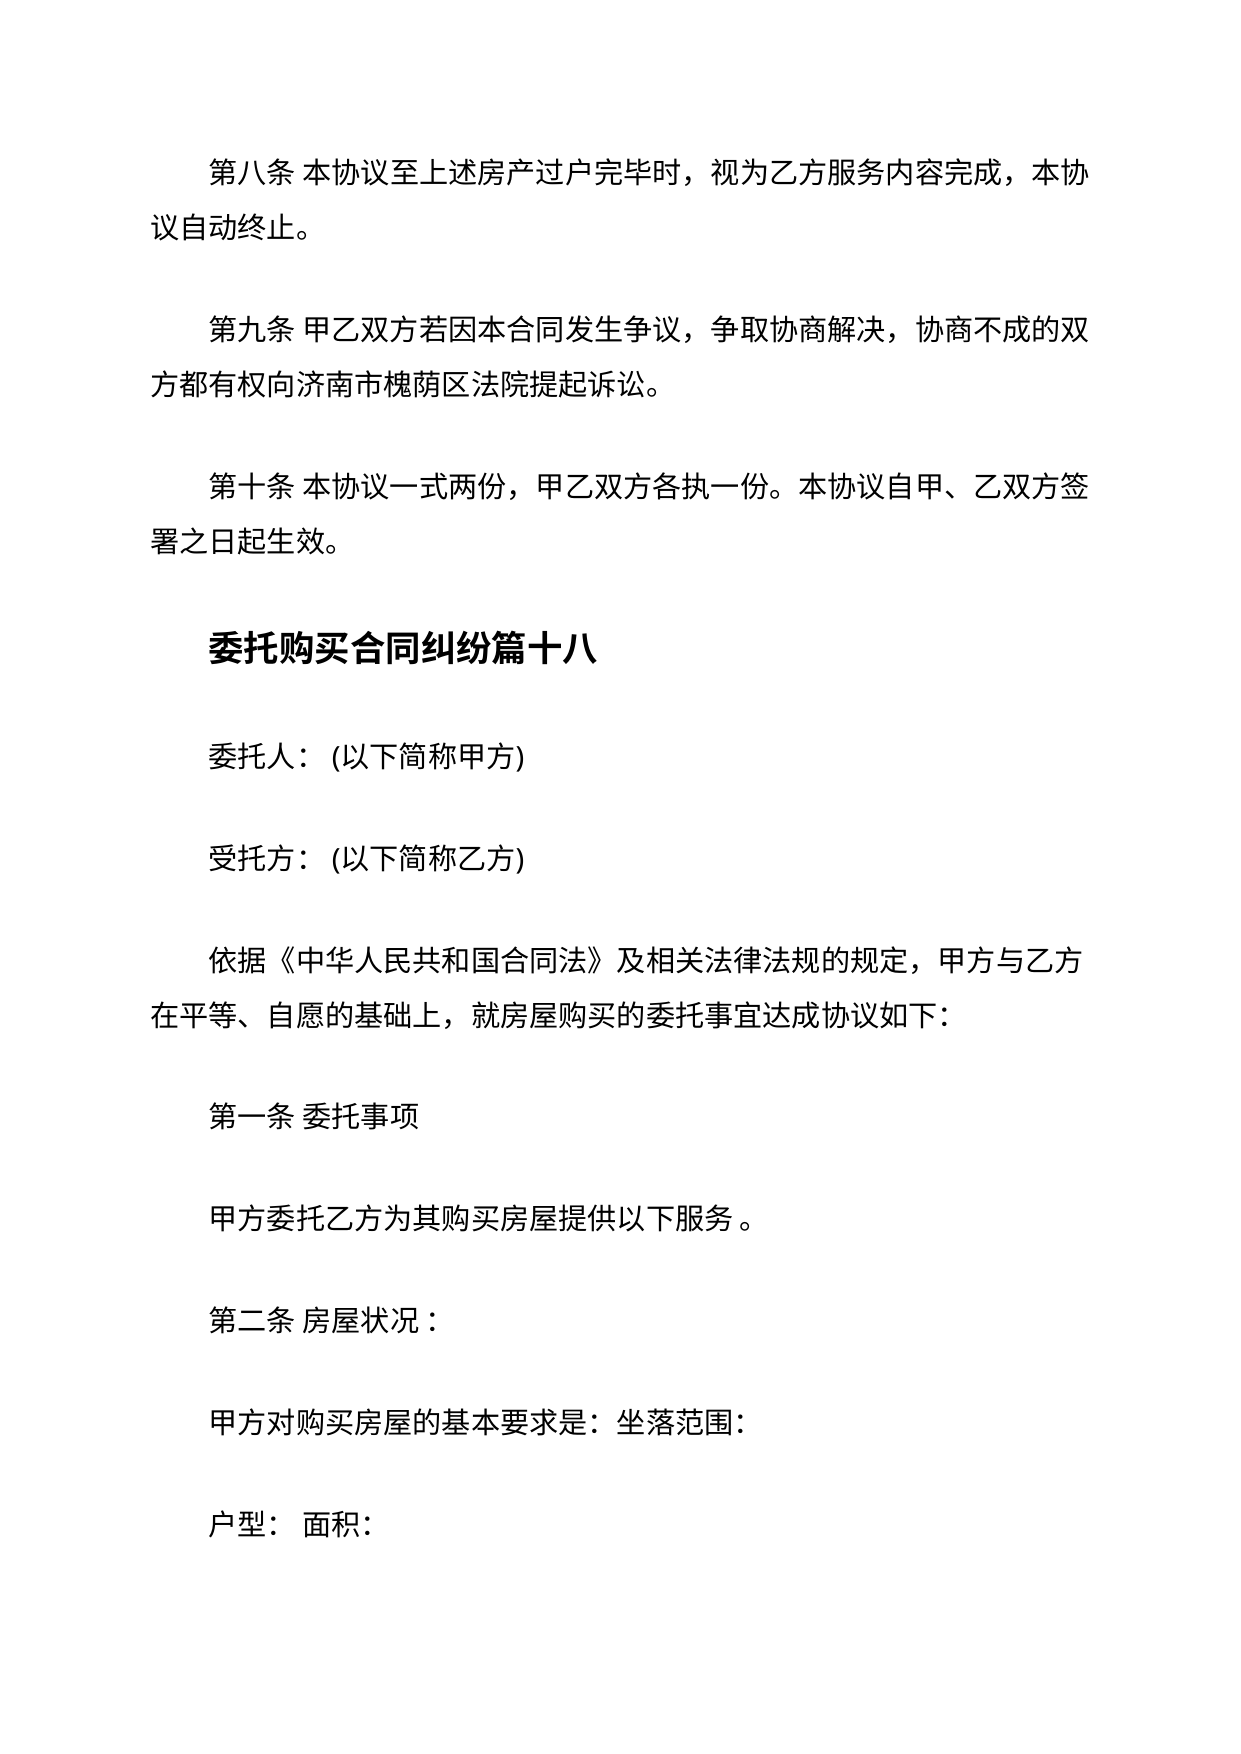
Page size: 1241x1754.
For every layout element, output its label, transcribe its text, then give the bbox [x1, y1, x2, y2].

text 甲方对购买房屋的基本要求是：坐落范围： [150, 1399, 1090, 1442]
text 第九条 甲乙双方若因本合同发生争议，争取协商解决，协商不成的双方都有权向济南市槐荫区法院提起诉讼。 [150, 307, 1090, 404]
text 受托方： (以下简称乙方) [150, 835, 1090, 878]
text 依据《中华人民共和国合同法》及相关法律法规的规定，甲方与乙方在平等、自愿的基础上，就房屋购买的委托事宜达成协议如下： [150, 937, 1090, 1034]
text 甲方委托乙方为其购买房屋提供以下服务 。 [150, 1196, 1090, 1238]
text 第十条 本协议一式两份，甲乙双方各执一份。本协议自甲、乙双方签署之日起生效。 [150, 463, 1090, 561]
text 第一条 委托事项 [150, 1094, 1090, 1136]
text 第八条 本协议至上述房产过户完毕时，视为乙方服务内容完成，本协议自动终止。 [150, 150, 1090, 247]
text 委托人： (以下简称甲方) [150, 733, 1090, 776]
text 第二条 房屋状况 ： [150, 1298, 1090, 1340]
text 委托购买合同纠纷篇十八 [150, 620, 1090, 671]
text 户型： 面积： [150, 1501, 1090, 1543]
